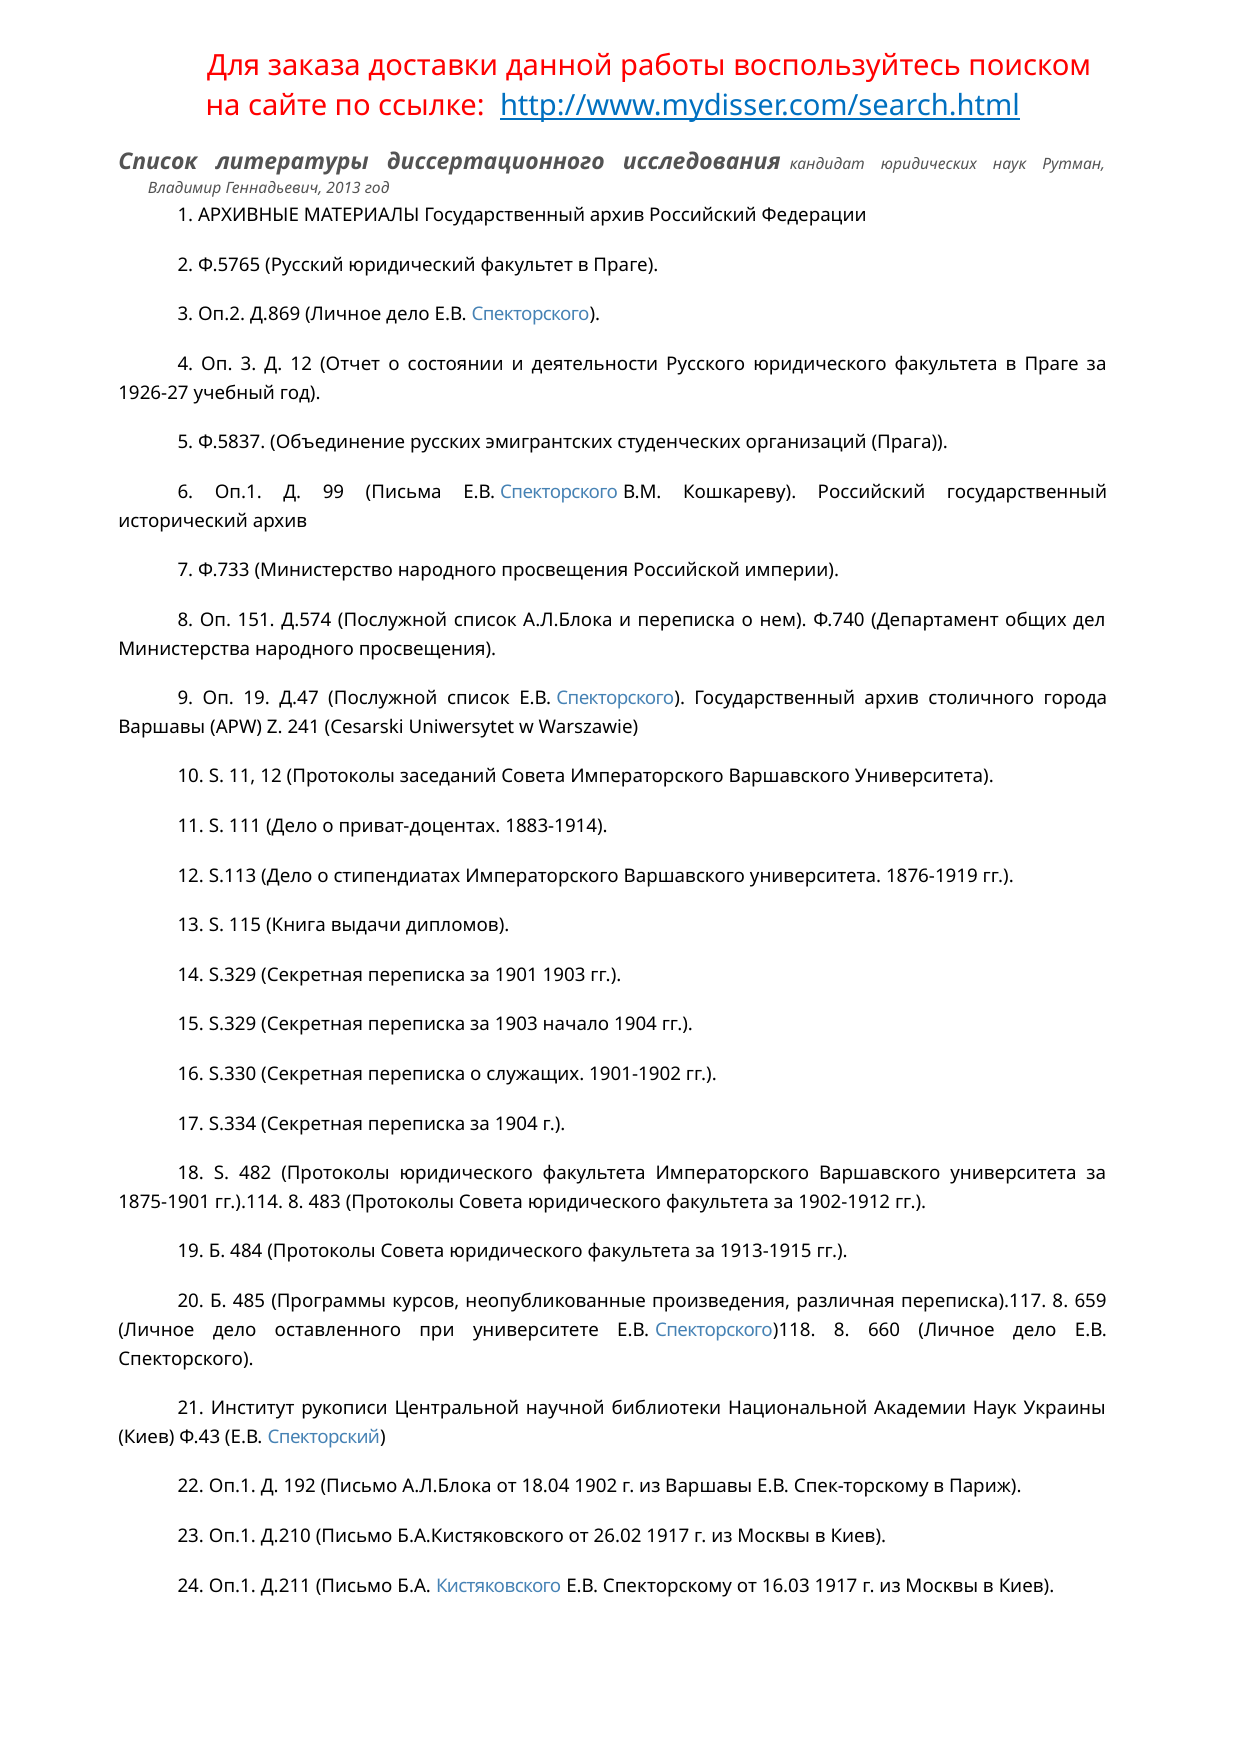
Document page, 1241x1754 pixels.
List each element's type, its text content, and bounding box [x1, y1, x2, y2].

subtitle Список литературы диссертационного исследования кандидат юридических наук Рутман, Владимир Геннадьевич, 2013 год [118, 144, 1107, 198]
